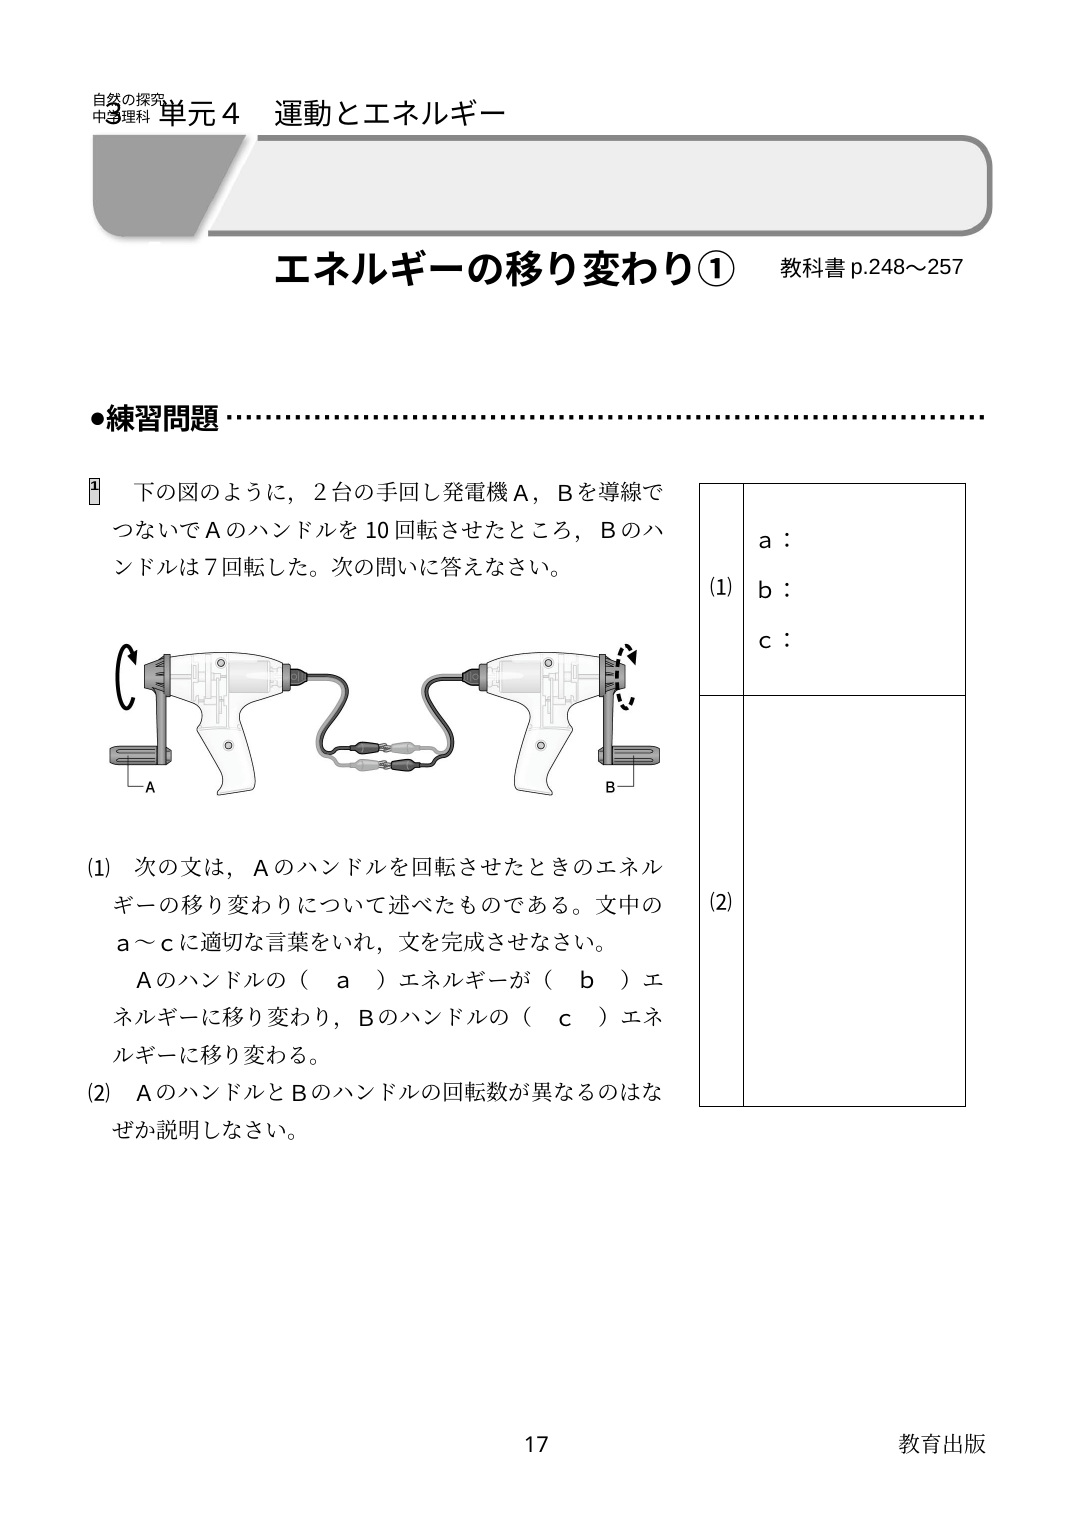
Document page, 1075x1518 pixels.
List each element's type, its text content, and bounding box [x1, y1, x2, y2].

text Ａのハンドルの（ ａ ）エネルギーが（ ｂ ）エネルギーに移り変わり，Ｂのハンドルの（ ｃ ）エネルギーに移り変わる。 [89, 960, 664, 1073]
text ⑵ ＡのハンドルとＢのハンドルの回転数が異なるのはなぜか説明しなさい。 [89, 1073, 664, 1148]
text ●練習問題 [89, 379, 986, 454]
text 1 下の図のように，２台の手回し発電機Ａ，Ｂを導線でつないでＡのハンドルを10回転させたところ，Ｂのハンドルは７回転した。次の問いに答えなさい。 [89, 473, 664, 585]
text 4 章 エネルギーの移り変わり① 教科書p.248～257 [89, 191, 986, 341]
picture [107, 593, 662, 846]
text ⑴ 次の文は，Ａのハンドルを回転させたときのエネルギーの移り変わりについて述べたものである。文中の [89, 848, 664, 923]
text ３ 単元４ 運動とエネルギー [99, 74, 986, 149]
text ａ～ｃに適切な言葉をいれ，文を完成させなさい。 [89, 923, 664, 960]
picture [88, 130, 993, 247]
